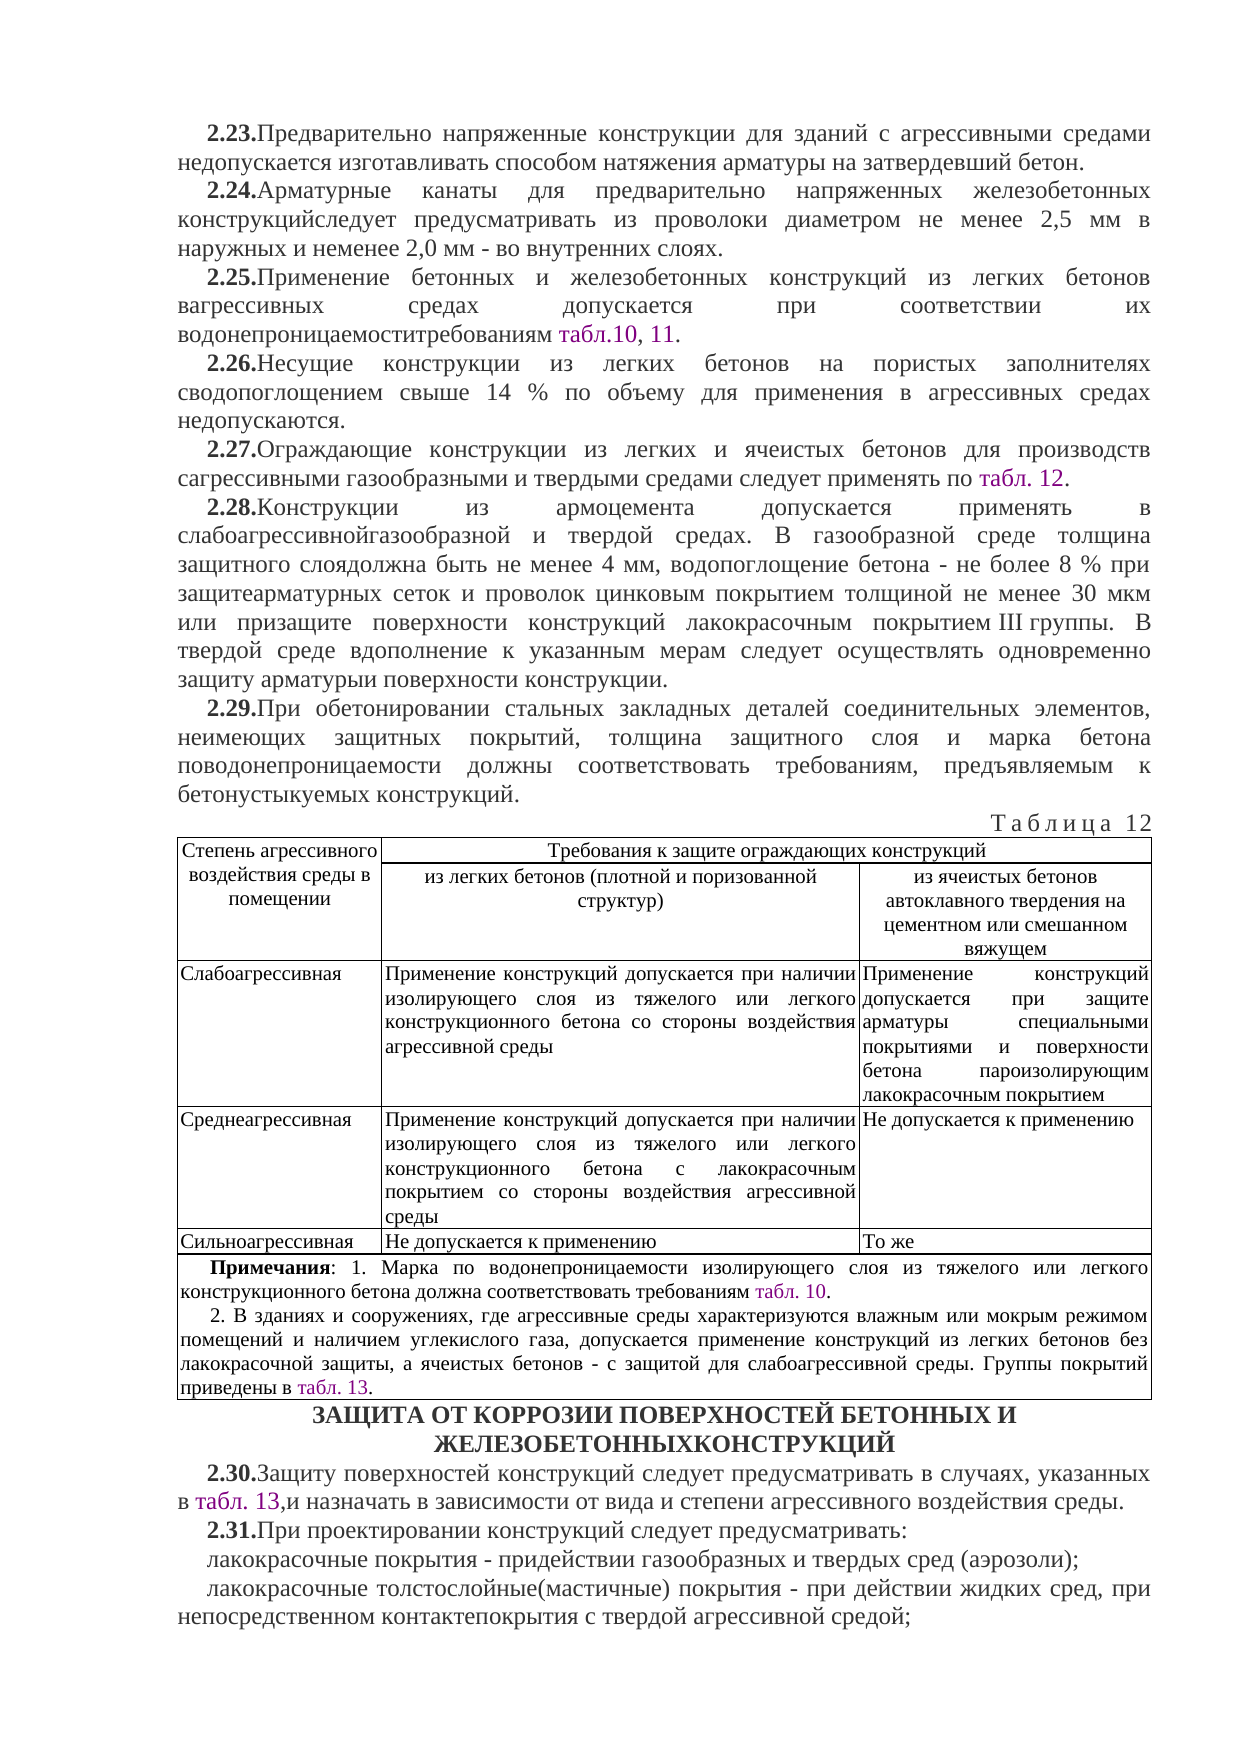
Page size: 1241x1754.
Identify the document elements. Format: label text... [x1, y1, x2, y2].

table_cell Применение конструкций допускается при защите арматуры специальными покрытиями и поверхности бетона пароизолирующим лакокрасочным покрытием [860, 961, 1151, 1106]
table_cell Сильноагрессивная [178, 1229, 381, 1253]
text 2.28.Конструкции из армоцемента допускается применять в слабоагрессивнойгазообразной и твердой средах. В газообразной среде толщина защитного слоядолжна быть не менее 4 мм, водопоглощение бетона - не более 8 % при защитеарматурных сеток и проволок цинковым покрытием толщиной не менее 30 мкм или призащите поверхности конструкций лакокрасочным покрытием III группы. В твердой среде вдополнение к указанным мерам следует осуществлять одновременно защиту арматурыи поверхности конструкции. [177, 492, 1152, 693]
text 2.29.При обетонировании стальных закладных деталей соединительных элементов, неимеющих защитных покрытий, толщина защитного слоя и марка бетона поводонепроницаемости должны соответствовать требованиям, предъявляемым к бетонустыкуемых конструкций. [177, 693, 1152, 808]
table_cell Среднеагрессивная [178, 1107, 381, 1228]
table_header Степень агрессивного воздействия среды в помещении [178, 838, 381, 960]
text лакокрасочные толстослойные(мастичные) покрытия - при действии жидких сред, при непосредственном контактепокрытия с твердой агрессивной средой; [177, 1573, 1152, 1630]
table_cell Не допускается к применению [860, 1107, 1151, 1228]
text 2.31.При проектировании конструкций следует предусматривать: [177, 1515, 1152, 1544]
text 2.23.Предварительно напряженные конструкции для зданий с агрессивными средами недопускается изготавливать способом натяжения арматуры на затвердевший бетон. [177, 118, 1152, 176]
table_cell Слабоагрессивная [178, 961, 381, 1106]
text Таблица 12 [177, 808, 1152, 837]
table_cell То же [860, 1229, 1151, 1253]
text 2.30.Защиту поверхностей конструкций следует предусматривать в случаях, указанных в табл. 13,и назначать в зависимости от вида и степени агрессивного воздействия среды. [177, 1458, 1152, 1515]
table_cell Не допускается к применению [382, 1229, 859, 1253]
table_header Требования к защите ограждающих конструкций [382, 838, 1151, 862]
text 2.26.Несущие конструкции из легких бетонов на пористых заполнителях сводопоглощением свыше 14 % по объему для применения в агрессивных средах недопускаются. [177, 348, 1152, 434]
text 2.25.Применение бетонных и железобетонных конструкций из легких бетонов вагрессивных средах допускается при соответствии их водонепроницаемоститребованиям табл.10, 11. [177, 262, 1152, 348]
table_cell из легких бетонов (плотной и поризованной структур) [382, 864, 859, 960]
table_cell Применение конструкций допускается при наличии изолирующего слоя из тяжелого или легкого конструкционного бетона с лакокрасочным покрытием со стороны воздействия агрессивной среды [382, 1107, 859, 1228]
text 2.24.Арматурные канаты для предварительно напряженных железобетонных конструкцийследует предусматривать из проволоки диаметром не менее 2,5 мм в наружных и неменее 2,0 мм - во внутренних слоях. [177, 176, 1152, 262]
table_cell Примечания: 1. Марка по водонепроницаемости изолирующего слоя из тяжелого или легкого конструкционного бетона должна соответствовать требованиям табл. 10. 2. В зданиях и сооружениях, где агрессивные среды характеризуются влажным или мокрым режимом помещений и наличием углекислого газа, допускается применение конструкций из легких бетонов без лакокрасочной защиты, а ячеистых бетонов - с защитой для слабоагрессивной среды. Группы покрытий приведены в табл. 13. [178, 1255, 1151, 1399]
text 2.27.Ограждающие конструкции из легких и ячеистых бетонов для производств сагрессивными газообразными и твердыми средами следует применять по табл. 12. [177, 434, 1152, 492]
table_cell Применение конструкций допускается при наличии изолирующего слоя из тяжелого или легкого конструкционного бетона со стороны воздействия агрессивной среды [382, 961, 859, 1106]
text ЗАЩИТА ОТ КОРРОЗИИ ПОВЕРХНОСТЕЙ БЕТОННЫХ И ЖЕЛЕЗОБЕТОННЫХКОНСТРУКЦИЙ [177, 1400, 1152, 1458]
table_cell из ячеистых бетонов автоклавного твердения на цементном или смешанном вяжущем [860, 864, 1151, 960]
text лакокрасочные покрытия - придействии газообразных и твердых сред (аэрозоли); [177, 1544, 1152, 1573]
